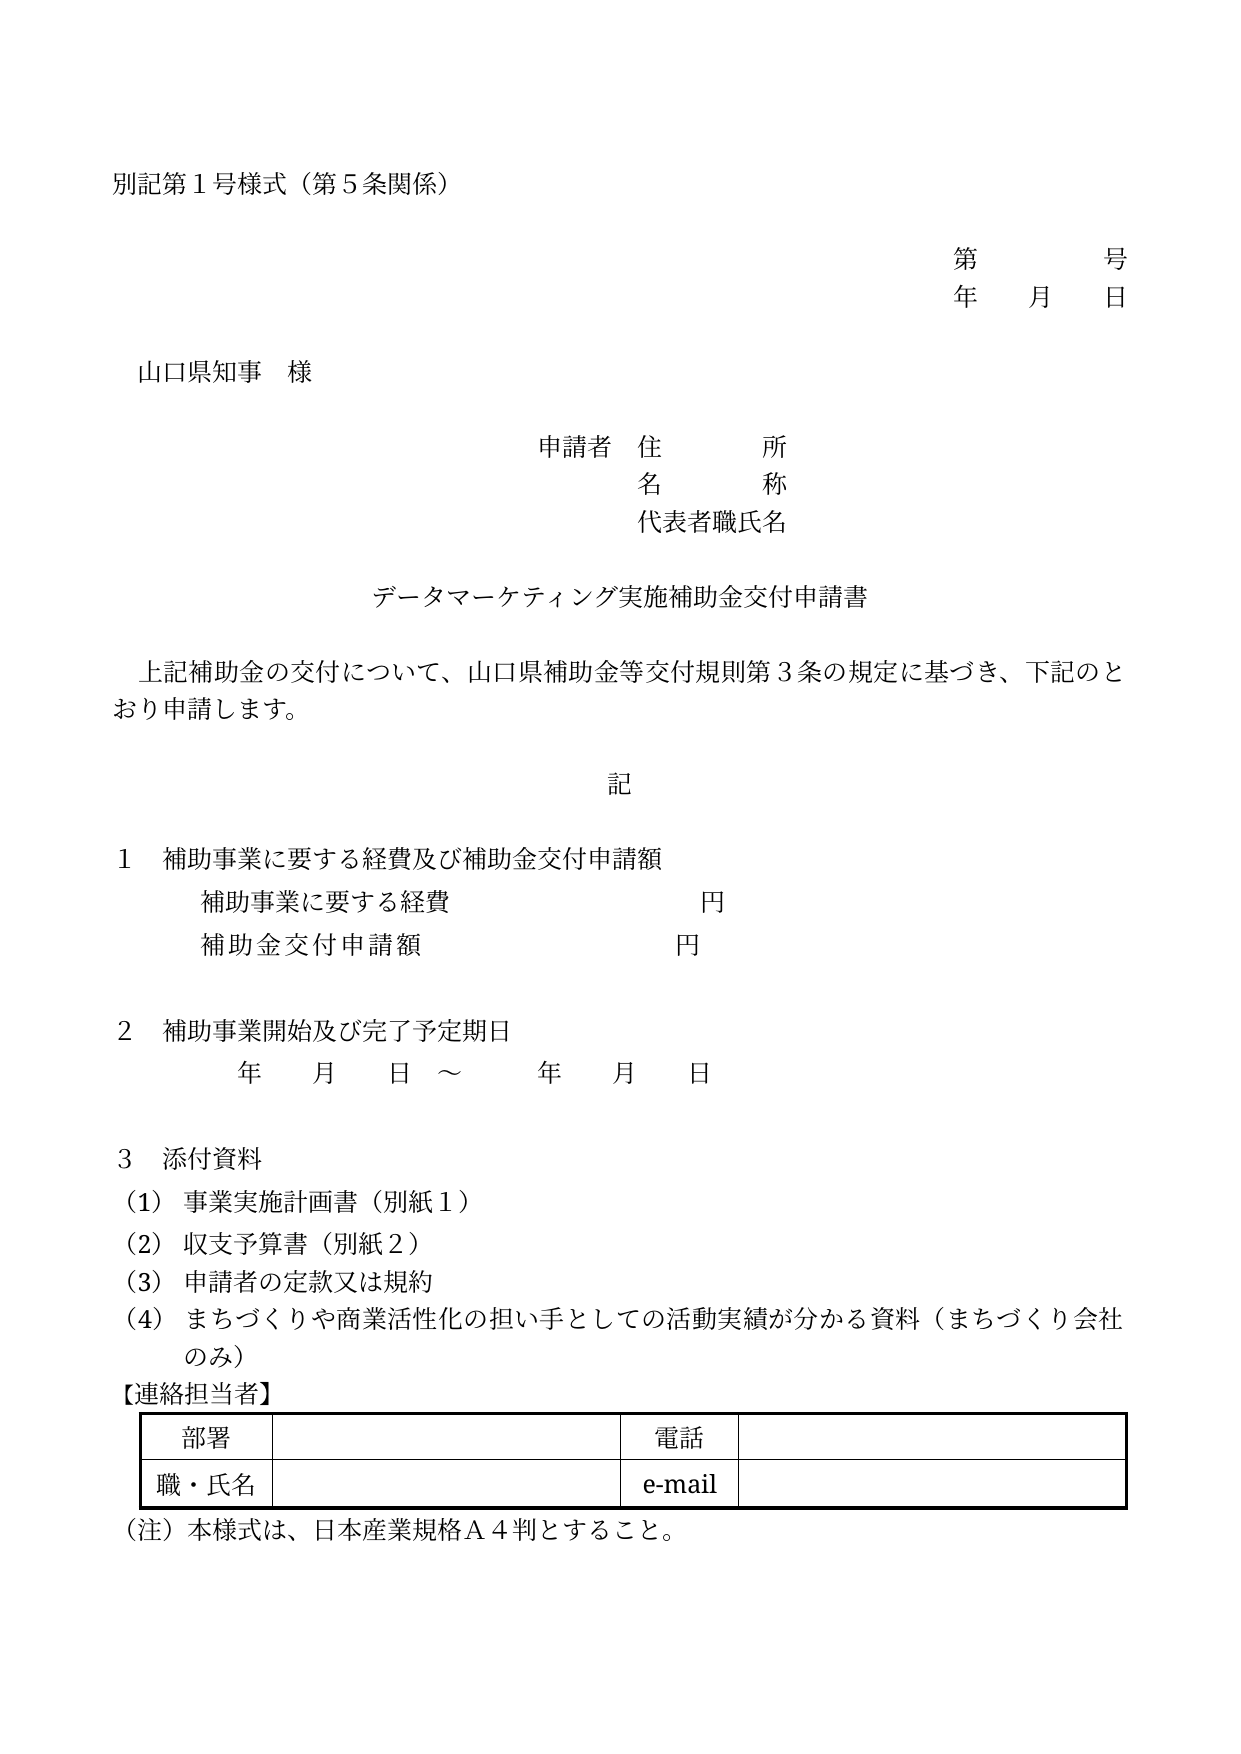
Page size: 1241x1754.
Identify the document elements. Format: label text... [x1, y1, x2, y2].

table_cell [273, 1460, 620, 1506]
table_cell 職・氏名 [142, 1460, 272, 1506]
text ３ 添付資料 [112, 1139, 1128, 1176]
text 【連絡担当者】 [112, 1374, 1128, 1412]
table_header [739, 1415, 1125, 1459]
text 申請者 住 所 [112, 427, 1128, 464]
table_header 部署 [142, 1415, 272, 1459]
text （2） 収支予算書（別紙２） [112, 1224, 1128, 1262]
table_header 電話 [621, 1415, 738, 1459]
text （4） まちづくりや商業活性化の担い手としての活動実績が分かる資料（まちづくり会社のみ） [112, 1299, 1128, 1374]
text （注）本様式は、日本産業規格Ａ４判とすること。 [112, 1509, 1128, 1547]
text 代表者職氏名 [112, 502, 1128, 539]
text 山口県知事 様 [112, 352, 1128, 389]
text 補助金交付申請額 円 [112, 925, 1128, 963]
text データマーケティング実施補助金交付申請書 [112, 577, 1128, 614]
text （3） 申請者の定款又は規約 [112, 1262, 1128, 1299]
text 別記第１号様式（第５条関係） [112, 164, 1128, 202]
table_cell e-mail [621, 1460, 738, 1506]
text 年 月 日 [112, 277, 1128, 314]
text 第 号 [112, 239, 1128, 277]
text １ 補助事業に要する経費及び補助金交付申請額 [112, 839, 1128, 877]
text ２ 補助事業開始及び完了予定期日 [112, 1011, 1128, 1048]
table_cell [739, 1460, 1125, 1506]
text 名 称 [112, 464, 1128, 502]
text 年 月 日 ～ 年 月 日 [112, 1053, 1128, 1091]
text 補助事業に要する経費 円 [112, 882, 1128, 920]
text 記 [112, 764, 1128, 802]
text （1） 事業実施計画書（別紙１） [112, 1182, 1128, 1219]
text 上記補助金の交付について、山口県補助金等交付規則第３条の規定に基づき、下記のとおり申請します。 [112, 652, 1128, 727]
table_header [273, 1415, 620, 1459]
